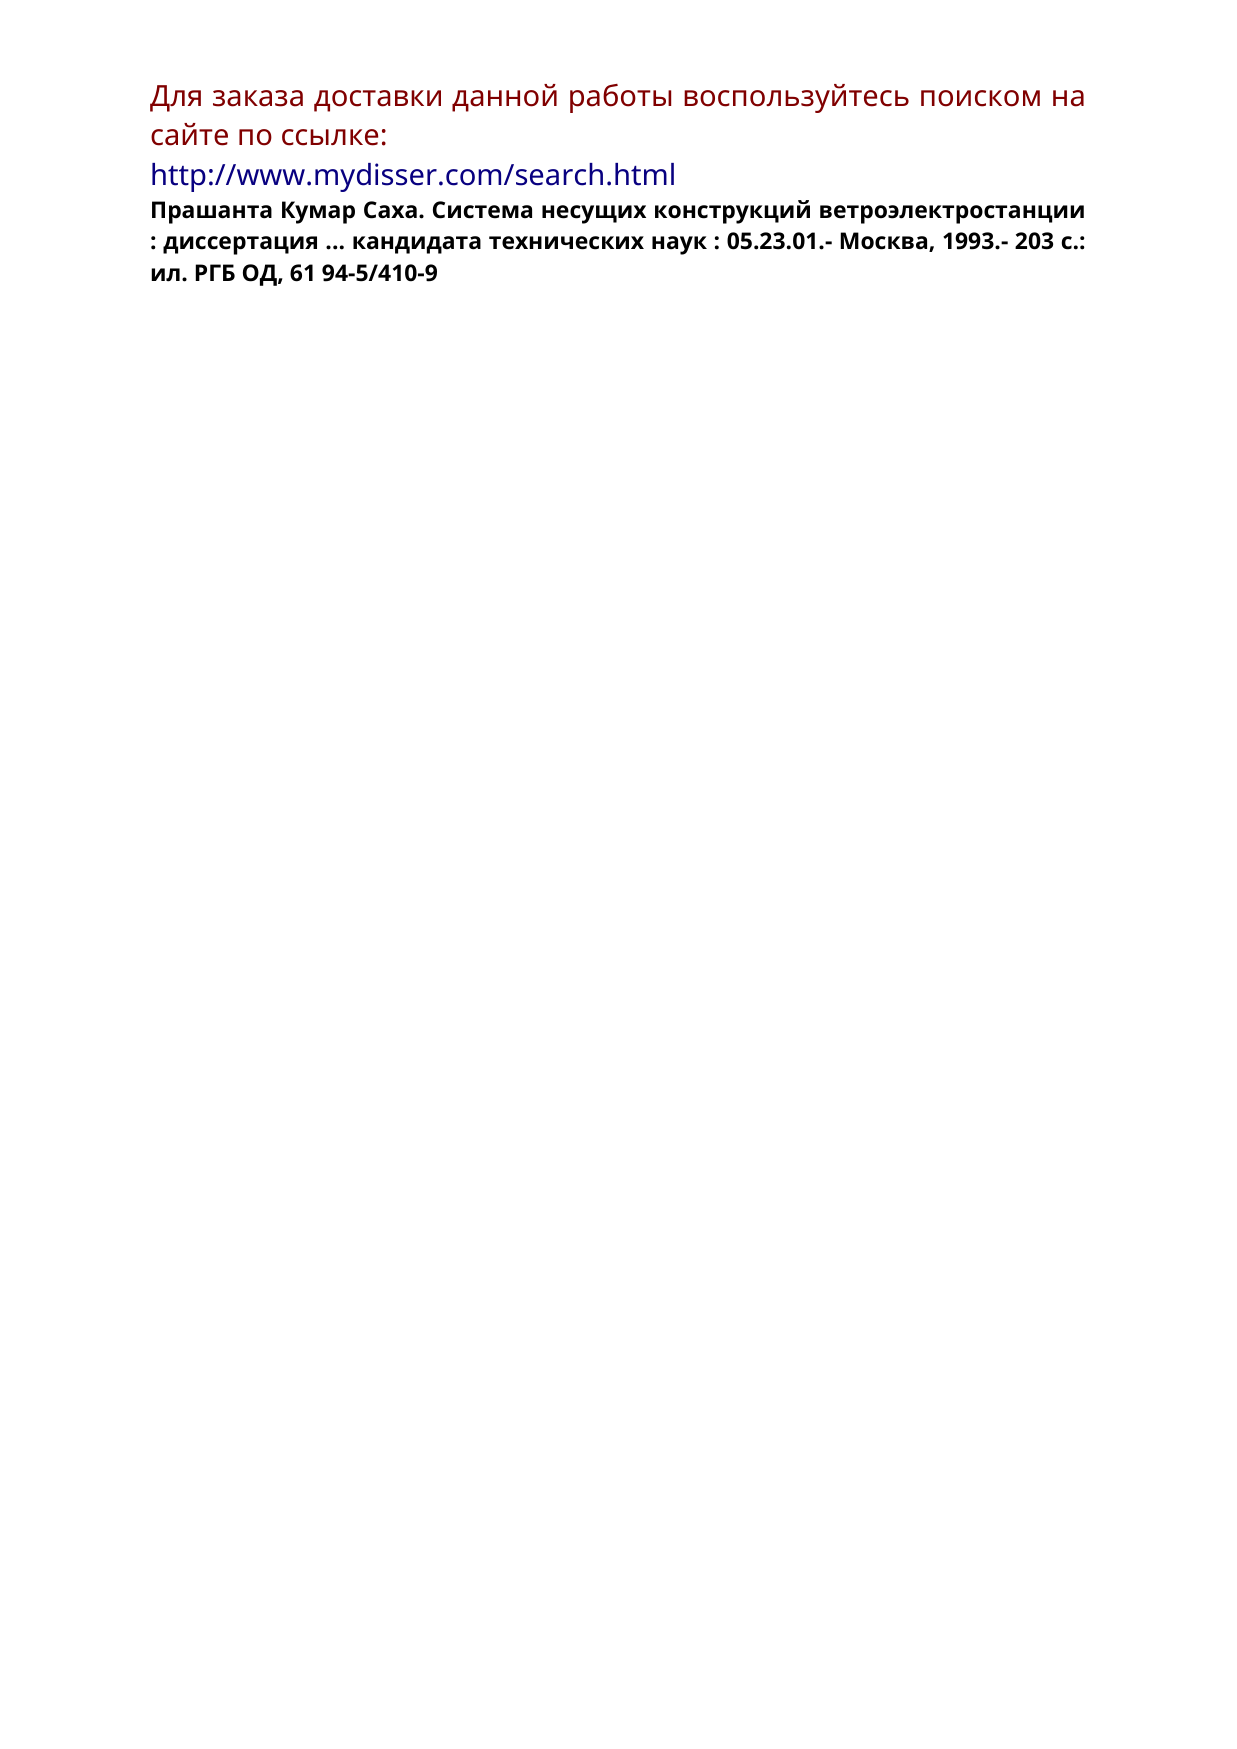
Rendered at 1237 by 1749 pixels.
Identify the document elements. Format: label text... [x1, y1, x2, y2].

text Прашанта Кумар Саха. Система несущих конструкций ветроэлектростанции : диссертация ... кандидата технических наук : 05.23.01.- Москва, 1993.- 203 с.: ил. РГБ ОД, 61 94-5/410-9 [150, 194, 1086, 288]
